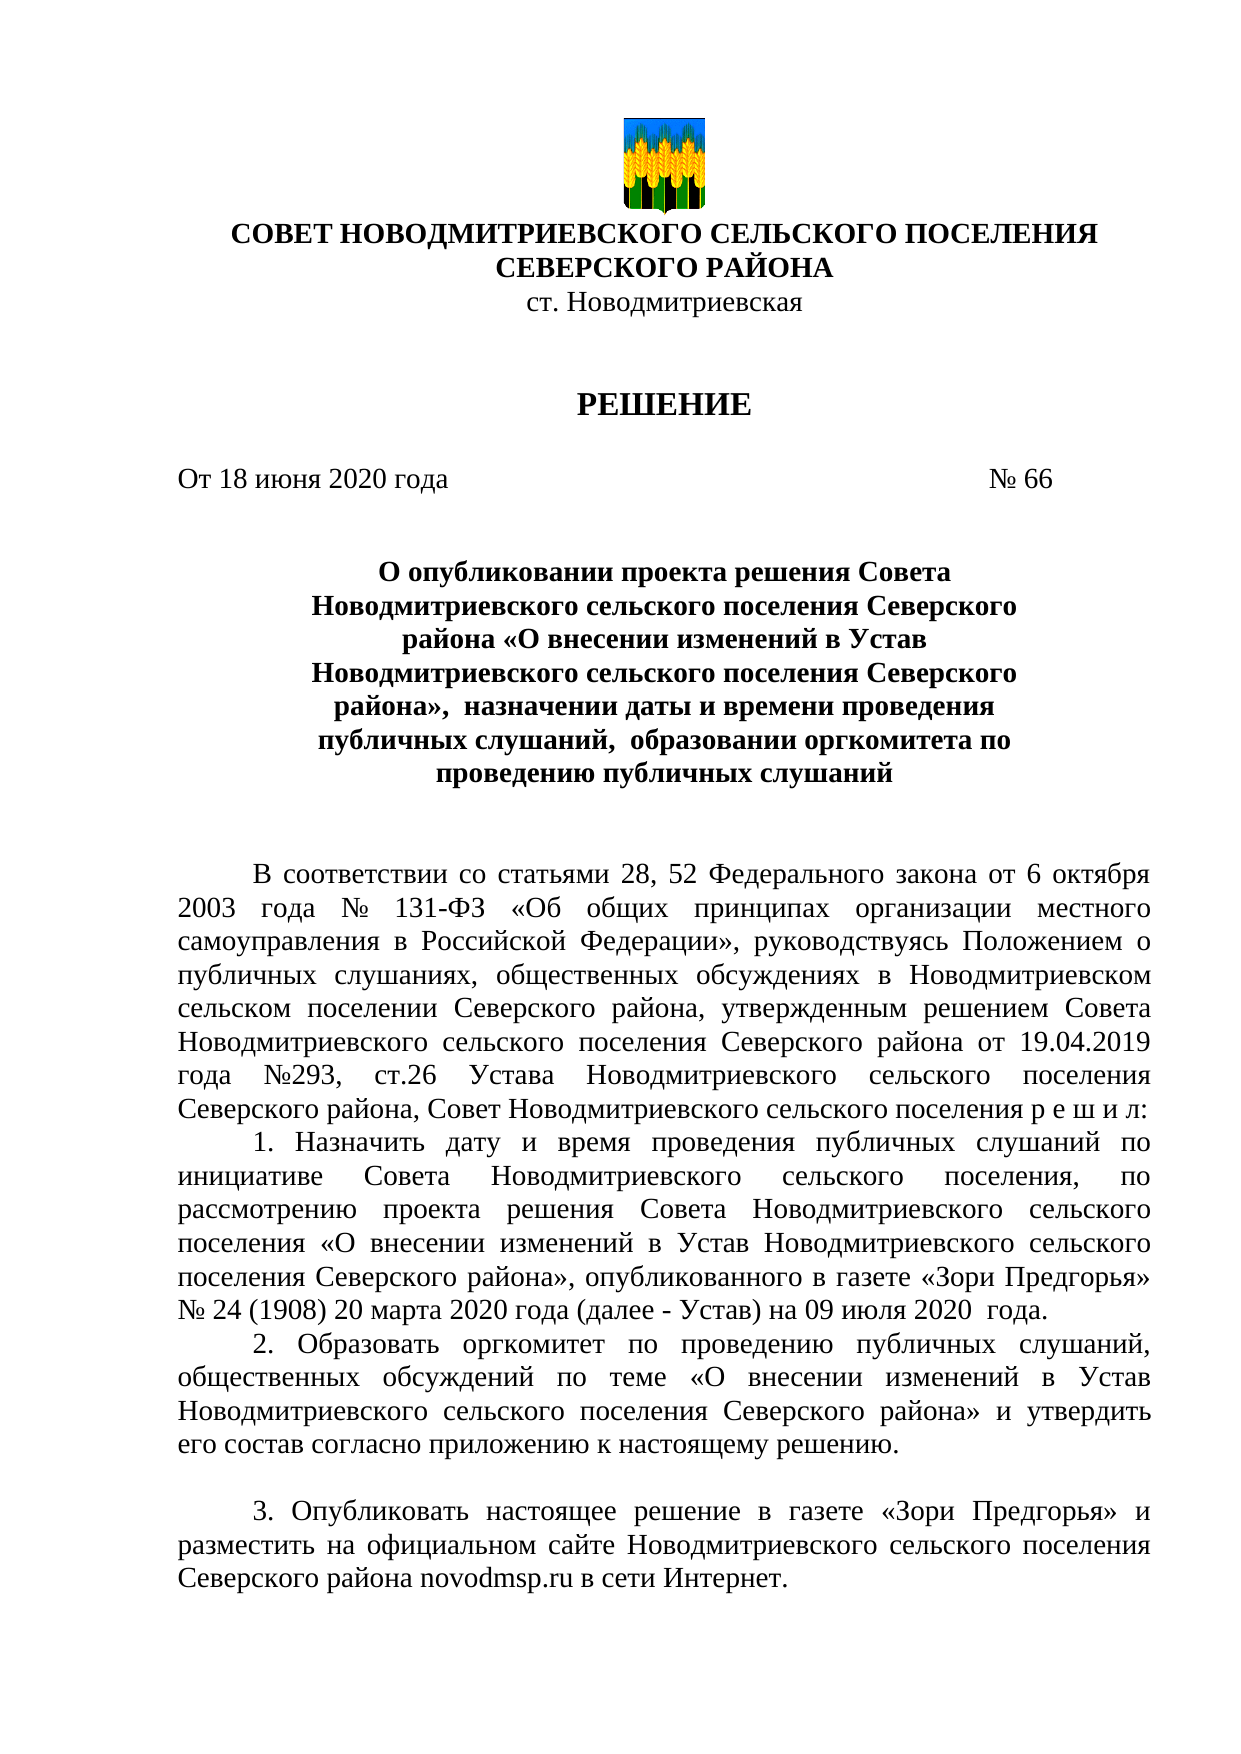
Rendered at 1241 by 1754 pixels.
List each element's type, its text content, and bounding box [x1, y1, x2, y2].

text СЕВЕРСКОГО РАЙОНА [177, 250, 1152, 284]
text СОВЕТ НОВОДМИТРИЕВСКОГО СЕЛЬСКОГО ПОСЕЛЕНИЯ [177, 217, 1152, 250]
text В соответствии со статьями 28, 52 Федерального закона от 6 октября 2003 года № 131-ФЗ «Об общих принципах организации местного самоуправления в Российской Федерации», руководствуясь Положением о публичных слушаниях, общественных обсуждениях в Новодмитриевском сельском поселении Северского района, утвержденным решением Совета Новодмитриевского сельского поселения Северского района от 19.04.2019 года №293, ст.26 Устава Новодмитриевского сельского поселения Северского района, Совет Новодмитриевского сельского поселения р е ш и л: [177, 856, 1152, 1124]
text 1. Назначить дату и время проведения публичных слушаний по инициативе Совета Новодмитриевского сельского поселения, по рассмотрению проекта решения Совета Новодмитриевского сельского поселения «О внесении изменений в Устав Новодмитриевского сельского поселения Северского района», опубликованного в газете «Зори Предгорья» № 24 (1908) 20 марта 2020 года (далее - Устав) на 09 июля 2020 года. [177, 1124, 1152, 1326]
text От 18 июня 2020 года № 66 [177, 461, 1152, 494]
text 3. Опубликовать настоящее решение в газете «Зори Предгорья» и разместить на официальном сайте Новодмитриевского сельского поселения Северского района novodmsp.ru в сети Интернет. [177, 1493, 1152, 1594]
text ст. Новодмитриевская [177, 284, 1152, 317]
text 2. Образовать оргкомитет по проведению публичных слушаний, общественных обсуждений по теме «О внесении изменений в Устав Новодмитриевского сельского поселения Северского района» и утвердить его состав согласно приложению к настоящему решению. [177, 1326, 1152, 1460]
text РЕШЕНИЕ [177, 384, 1152, 423]
text О опубликовании проекта решения Совета Новодмитриевского сельского поселения Северского района «О внесении изменений в Устав Новодмитриевского сельского поселения Северского района», назначении даты и времени проведения публичных слушаний, образовании оргкомитета по проведению публичных слушаний [266, 554, 1063, 789]
picture [623, 118, 705, 217]
